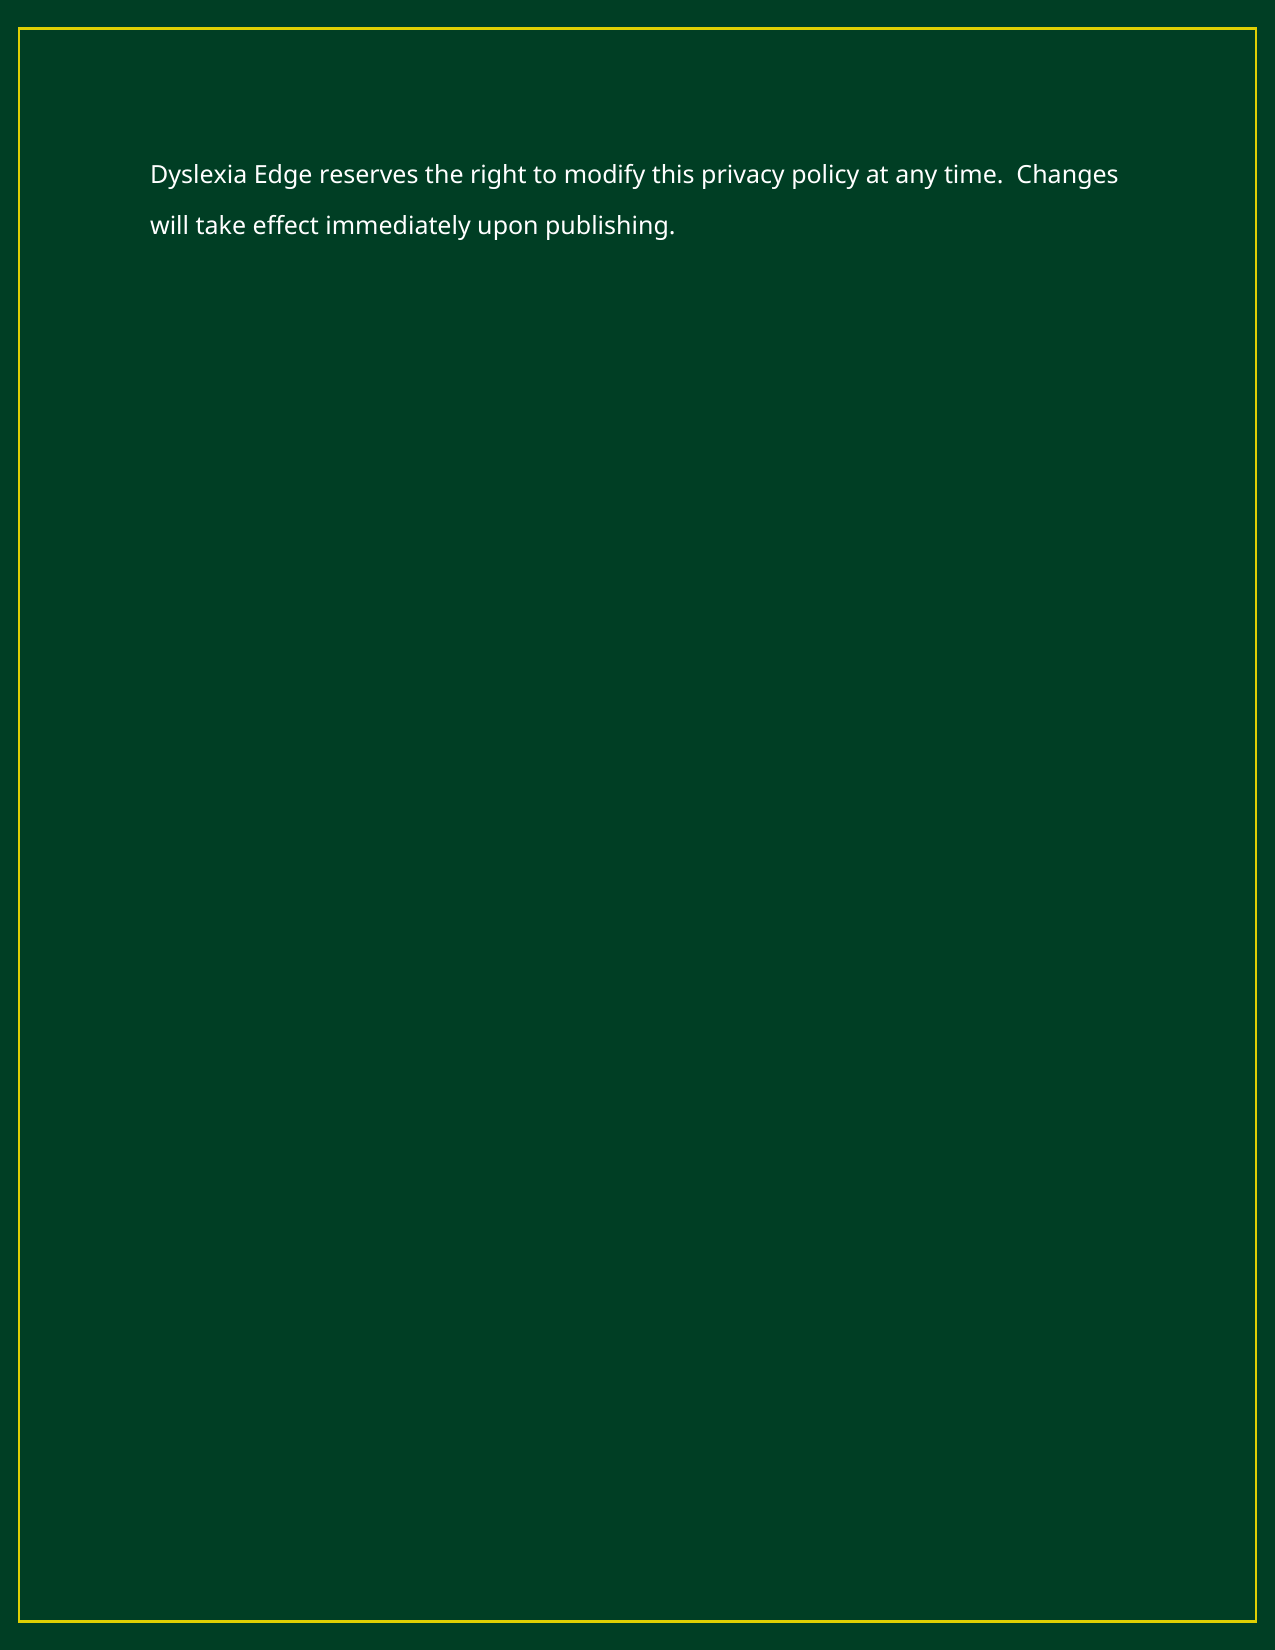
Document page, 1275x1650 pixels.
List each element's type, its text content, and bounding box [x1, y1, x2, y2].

text Dyslexia Edge reserves the right to modify this privacy policy at any time. Changes will take effect immediately upon publishing. [150, 156, 1125, 241]
